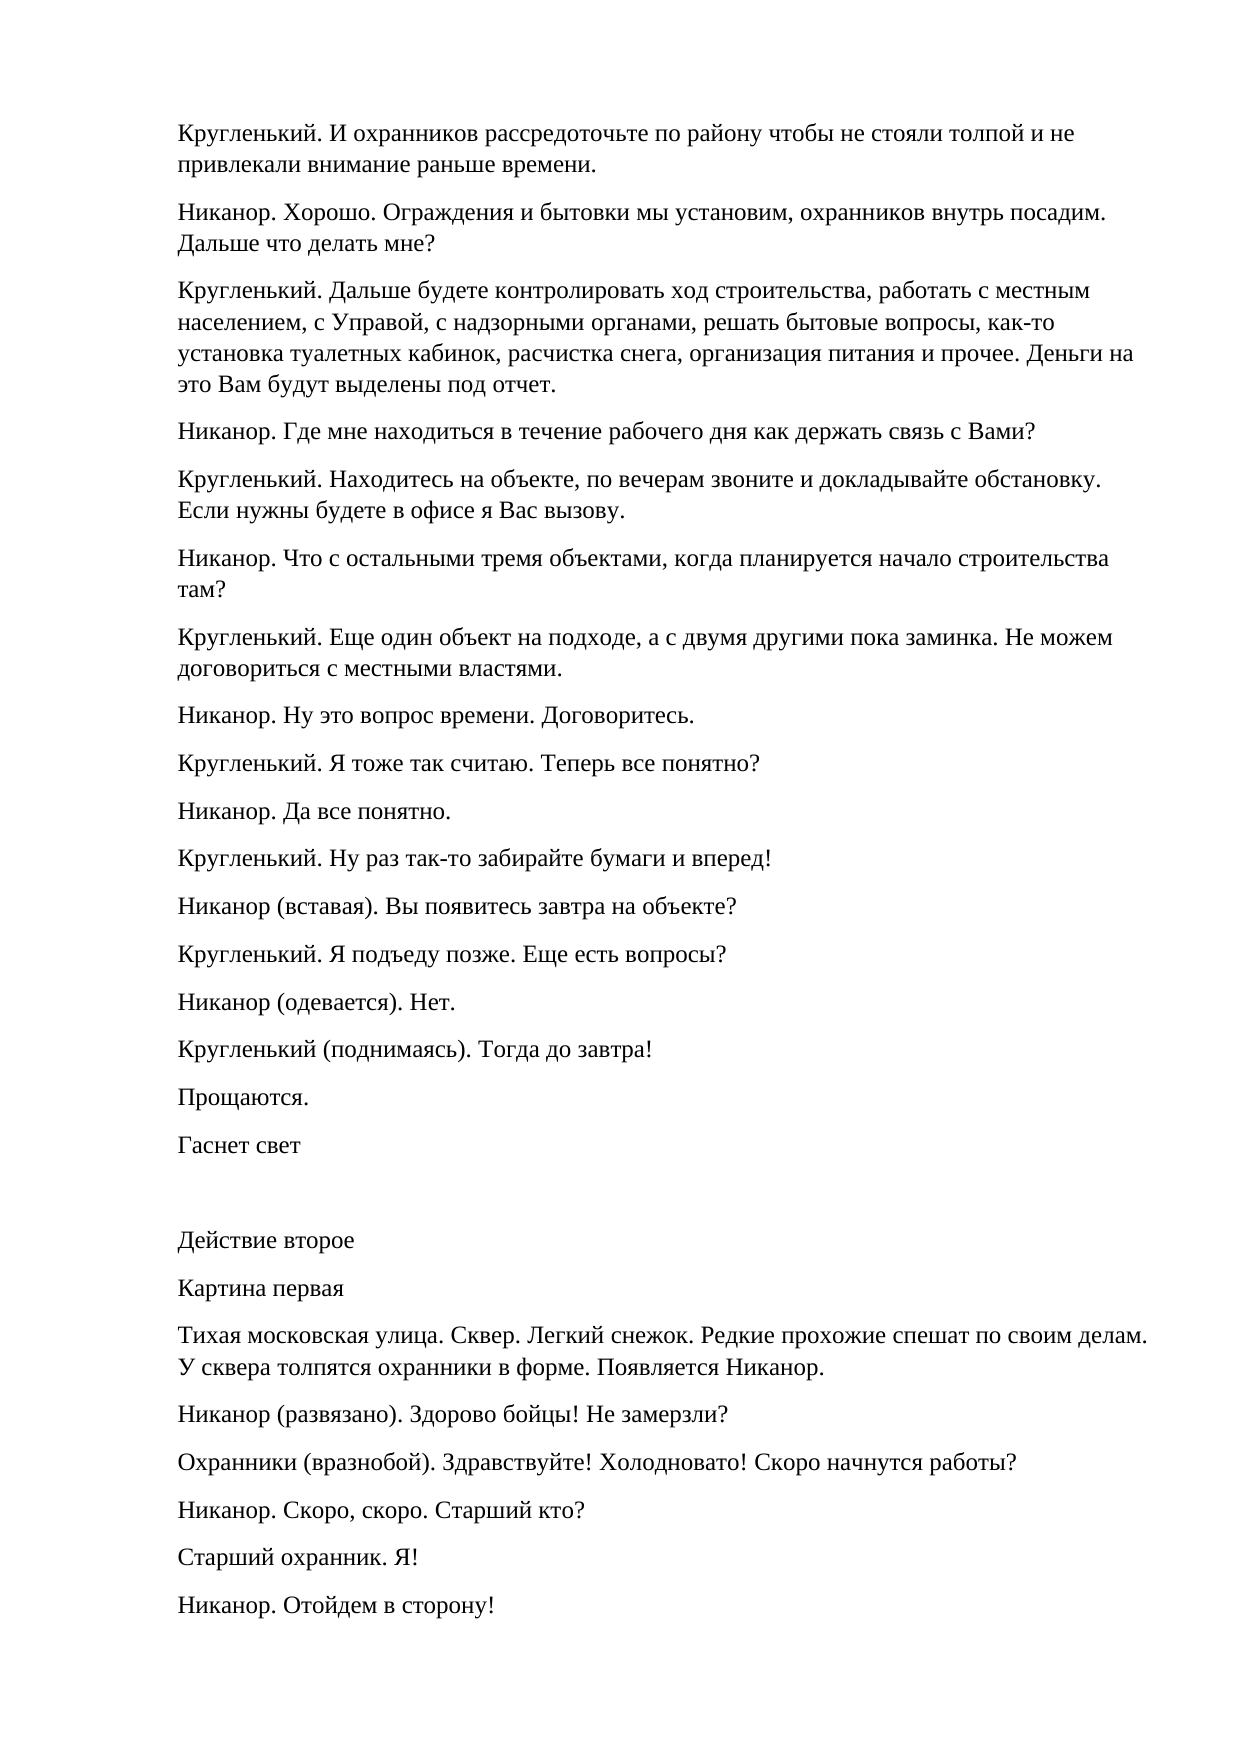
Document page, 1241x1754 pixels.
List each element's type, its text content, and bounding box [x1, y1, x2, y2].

text Действие второе [177, 1225, 1152, 1254]
text Кругленький (поднимаясь). Тогда до завтра! [177, 1034, 1152, 1063]
text Охранники (вразнобой). Здравствуйте! Холодновато! Скоро начнутся работы? [177, 1447, 1152, 1476]
text Никанор (вставая). Вы появитесь завтра на объекте? [177, 891, 1152, 920]
text Никанор. Где мне находиться в течение рабочего дня как держать связь с Вами? [177, 416, 1152, 445]
text Никанор. Хорошо. Ограждения и бытовки мы установим, охранников внутрь посадим. Дальше что делать мне? [177, 197, 1152, 257]
text Кругленький. Я подъеду позже. Еще есть вопросы? [177, 939, 1152, 968]
text Никанор. Ну это вопрос времени. Договоритесь. [177, 700, 1152, 729]
text Картина первая [177, 1273, 1152, 1302]
text Кругленький. Дальше будете контролировать ход строительства, работать с местным населением, с Управой, с надзорными органами, решать бытовые вопросы, как-то установка туалетных кабинок, расчистка снега, организация питания и прочее. Деньги на это Вам будут выделены под отчет. [177, 276, 1152, 397]
text Никанор (одевается). Нет. [177, 987, 1152, 1015]
text Кругленький. И охранников рассредоточьте по району чтобы не стояли толпой и не привлекали внимание раньше времени. [177, 118, 1152, 178]
text Кругленький. Еще один объект на подходе, а с двумя другими пока заминка. Не можем договориться с местными властями. [177, 622, 1152, 681]
text Тихая московская улица. Сквер. Легкий снежок. Редкие прохожие спешат по своим делам. У сквера толпятся охранники в форме. Появляется Никанор. [177, 1321, 1152, 1380]
text Никанор (развязано). Здорово бойцы! Не замерзли? [177, 1399, 1152, 1428]
text Прощаются. [177, 1082, 1152, 1111]
text Никанор. Скоро, скоро. Старший кто? [177, 1495, 1152, 1523]
text Старший охранник. Я! [177, 1542, 1152, 1571]
text Кругленький. Ну раз так-то забирайте бумаги и вперед! [177, 843, 1152, 872]
text Никанор. Что с остальными тремя объектами, когда планируется начало строительства там? [177, 543, 1152, 603]
text Кругленький. Я тоже так считаю. Теперь все понятно? [177, 748, 1152, 777]
text Гаснет свет [177, 1130, 1152, 1158]
text Кругленький. Находитесь на объекте, по вечерам звоните и докладывайте обстановку. Если нужны будете в офисе я Вас вызову. [177, 464, 1152, 524]
text Никанор. Да все понятно. [177, 796, 1152, 824]
text Никанор. Отойдем в сторону! [177, 1590, 1152, 1619]
